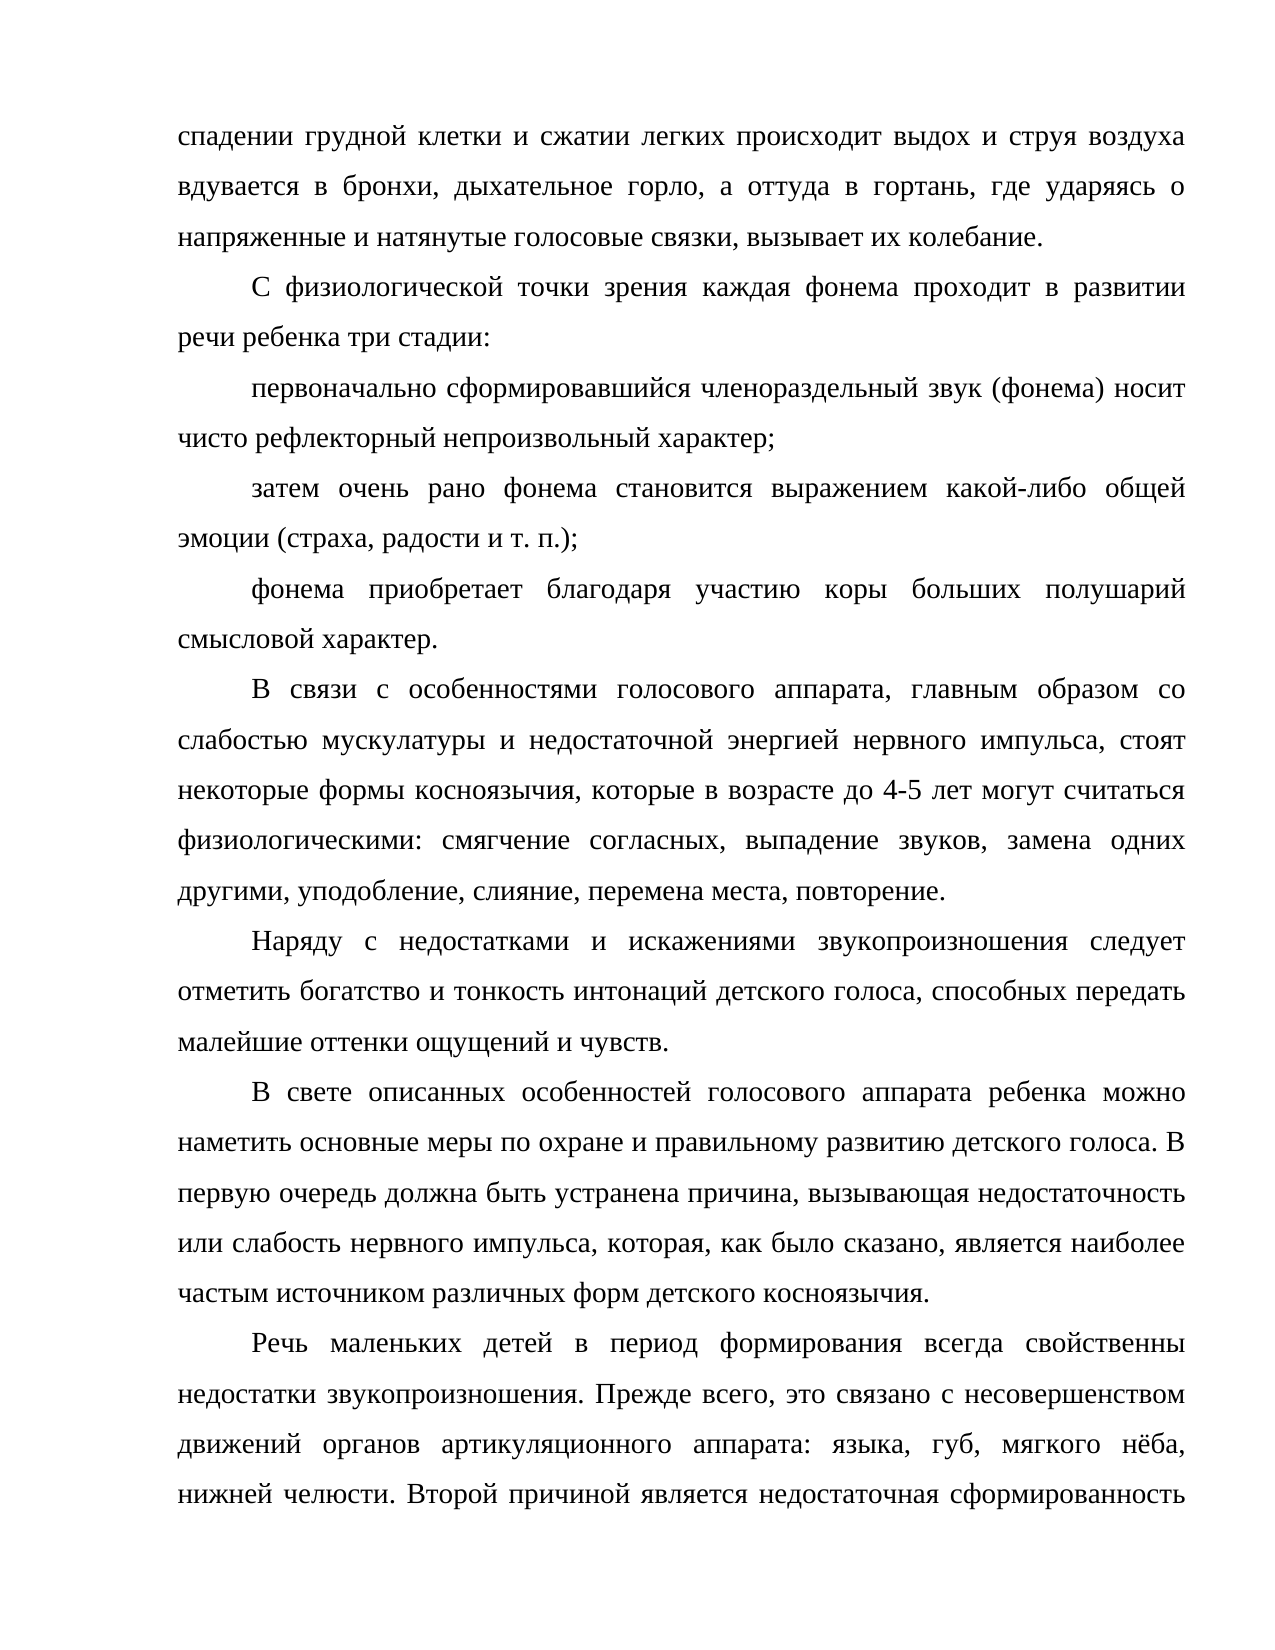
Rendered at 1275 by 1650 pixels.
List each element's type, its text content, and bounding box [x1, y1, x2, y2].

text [177, 118, 1186, 252]
text В связи с особенностями голосового аппарата, главным образом со слабостью мускулатуры и недостаточной энергией нервного импульса, стоят некоторые формы косноязычия, которые в возрасте до 4-5 лет могут считаться физиологическими: смягчение согласных, выпадение звуков, замена одних другими, уподобление, слияние, перемена места, повторение. [177, 672, 1186, 906]
text первоначально сформировавшийся членораздельный звук (фонема) носит чисто рефлекторный непроизвольный характер; [177, 370, 1186, 453]
text Наряду с недостатками и искажениями звукопроизношения следует отметить богатство и тонкость интонаций детского голоса, способных передать малейшие оттенки ощущений и чувств. [177, 923, 1186, 1057]
text затем очень рано фонема становится выражением какой-либо общей эмоции (страха, радости и т. п.); [177, 470, 1186, 554]
text фонема приобретает благодаря участию коры больших полушарий смысловой характер. [177, 571, 1186, 655]
text В свете описанных особенностей голосового аппарата ребенка можно наметить основные меры по охране и правильному развитию детского голоса. В первую очередь должна быть устранена причина, вызывающая недостаточность или слабость нервного импульса, которая, как было сказано, является наиболее частым источником различных форм детского косноязычия. [177, 1074, 1186, 1309]
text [177, 1326, 1186, 1510]
text С физиологической точки зрения каждая фонема проходит в развитии речи ребенка три стадии: [177, 269, 1186, 353]
